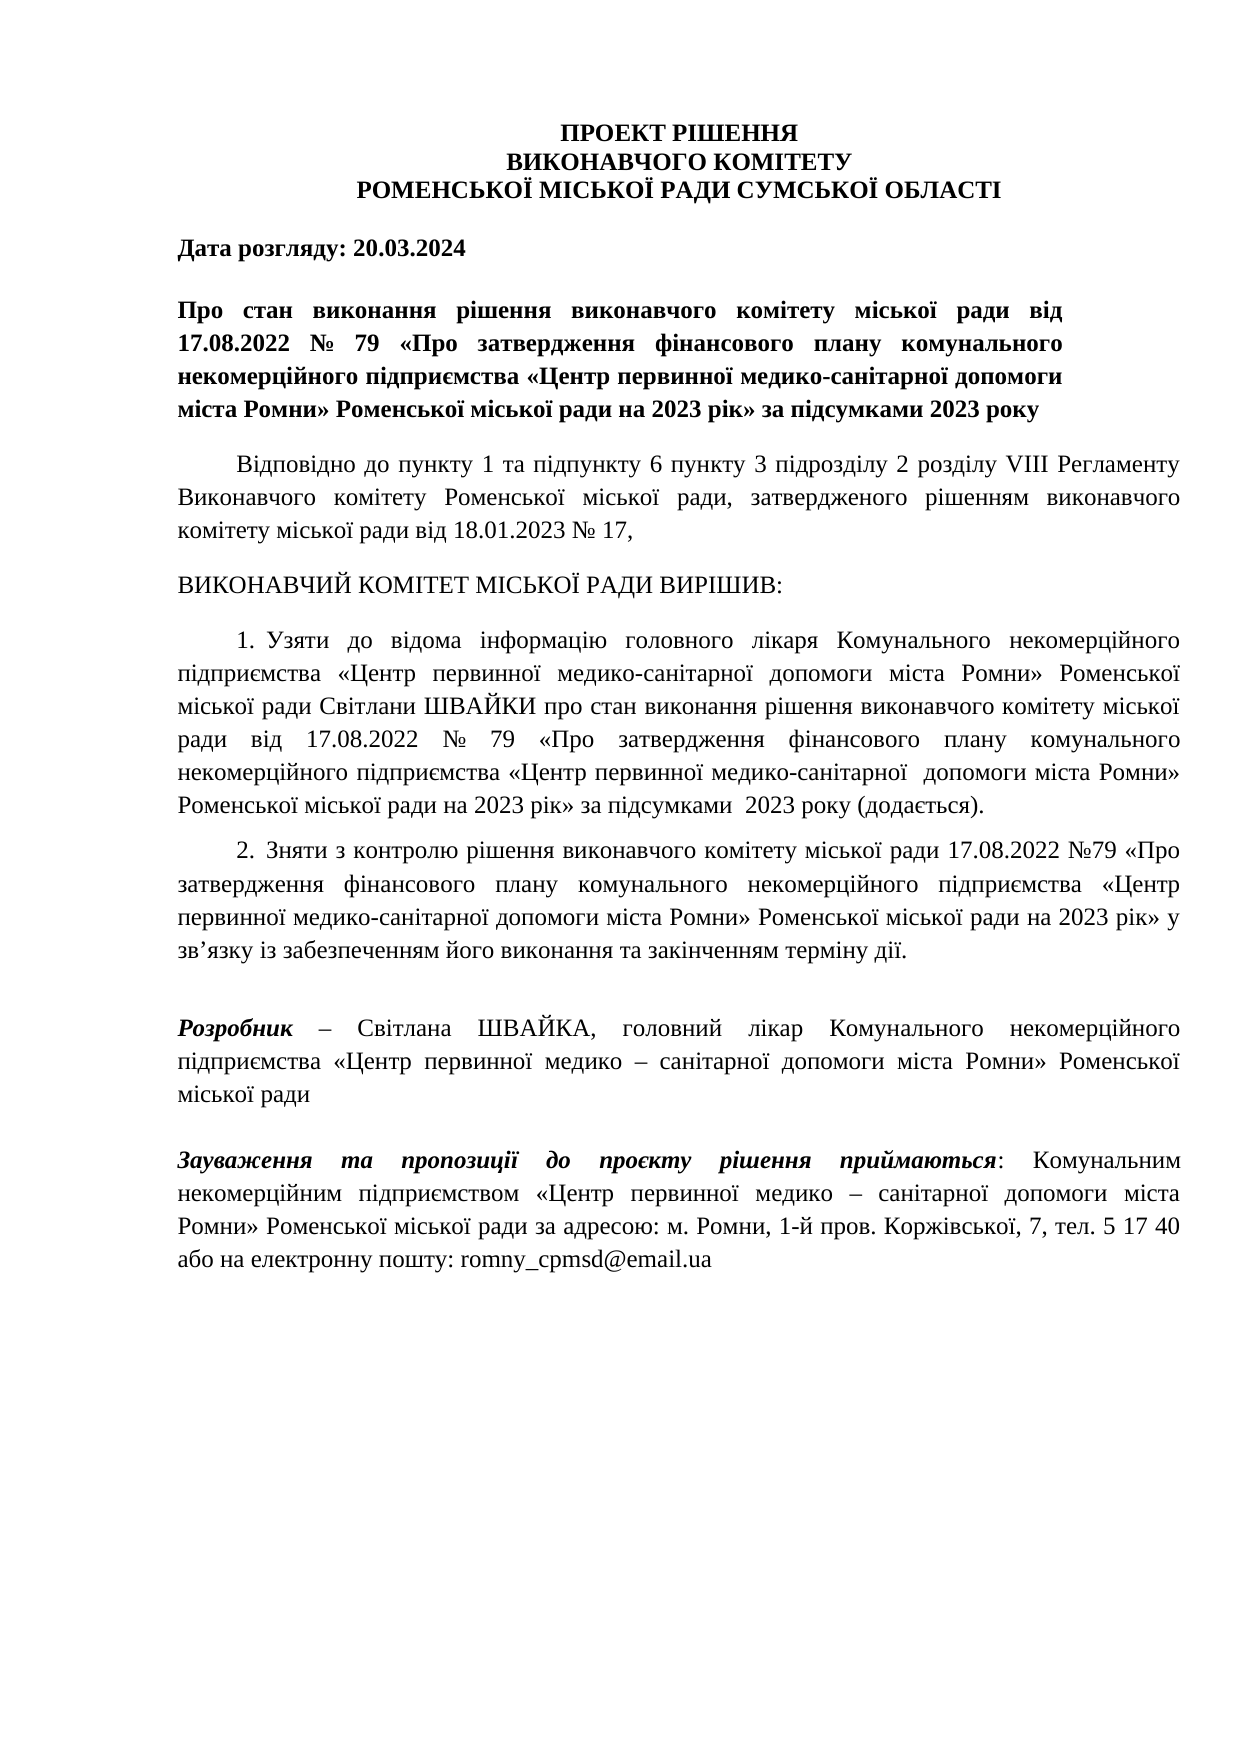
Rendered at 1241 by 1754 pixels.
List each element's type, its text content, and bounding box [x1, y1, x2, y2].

list Зняти з контролю рішення виконавчого комітету міської ради 17.08.2022 №79 «Про затвердження фінансового плану комунального некомерційного підприємства «Центр первинної медико-санітарної допомоги міста Ромни» Роменської міської ради на 2023 рік» у зв’язку із забезпеченням його виконання та закінченням терміну дії. [177, 836, 1181, 963]
text РОМЕНСЬКОЇ МІСЬКОЇ РАДИ СУМСЬКОЇ ОБЛАСТІ [177, 176, 1181, 204]
text Про стан виконання рішення виконавчого комітету міської ради від 17.08.2022 № 79 «Про затвердження фінансового плану комунального некомерційного підприємства «Центр первинної медико-санітарної допомоги міста Ромни» Роменської міської ради на 2023 рік» за підсумками 2023 року [177, 295, 1063, 423]
list Узяти до відома інформацію головного лікаря Комунального некомерційного підприємства «Центр первинної медико-санітарної допомоги міста Ромни» Роменської міської ради Світлани ШВАЙКИ про стан виконання рішення виконавчого комітету міської ради від 17.08.2022 № 79 «Про затвердження фінансового плану комунального некомерційного підприємства «Центр первинної медико-санітарної допомоги міста Ромни» Роменської міської ради на 2023 рік» за підсумками 2023 року (додається). [177, 625, 1181, 819]
text Зауваження та пропозиції до проєкту рішення приймаються: Комунальним некомерційним підприємством «Центр первинної медико – санітарної допомоги міста Ромни» Роменської міської ради за адресою: м. Ромни, 1-й пров. Коржівської, 7, тел. 5 17 40 або на електронну пошту: romny_cpmsd@email.ua [177, 1145, 1181, 1273]
text Дата розгляду: 20.03.2024 [177, 233, 1181, 262]
text Відповідно до пункту 1 та підпункту 6 пункту 3 підрозділу 2 розділу VІІІ Регламенту Виконавчого комітету Роменської міської ради, затвердженого рішенням виконавчого комітету міської ради від 18.01.2023 № 17, [177, 449, 1181, 544]
text Розробник – Світлана ШВАЙКА, головний лікар Комунального некомерційного підприємства «Центр первинної медико – санітарної допомоги міста Ромни» Роменської міської ради [177, 1013, 1181, 1108]
text ПРОЕКТ РІШЕННЯ [177, 118, 1181, 147]
text ВИКОНАВЧОГО КОМІТЕТУ [177, 147, 1181, 176]
text ВИКОНАВЧИЙ КОМІТЕТ МІСЬКОЇ РАДИ ВИРІШИВ: [177, 570, 1181, 599]
